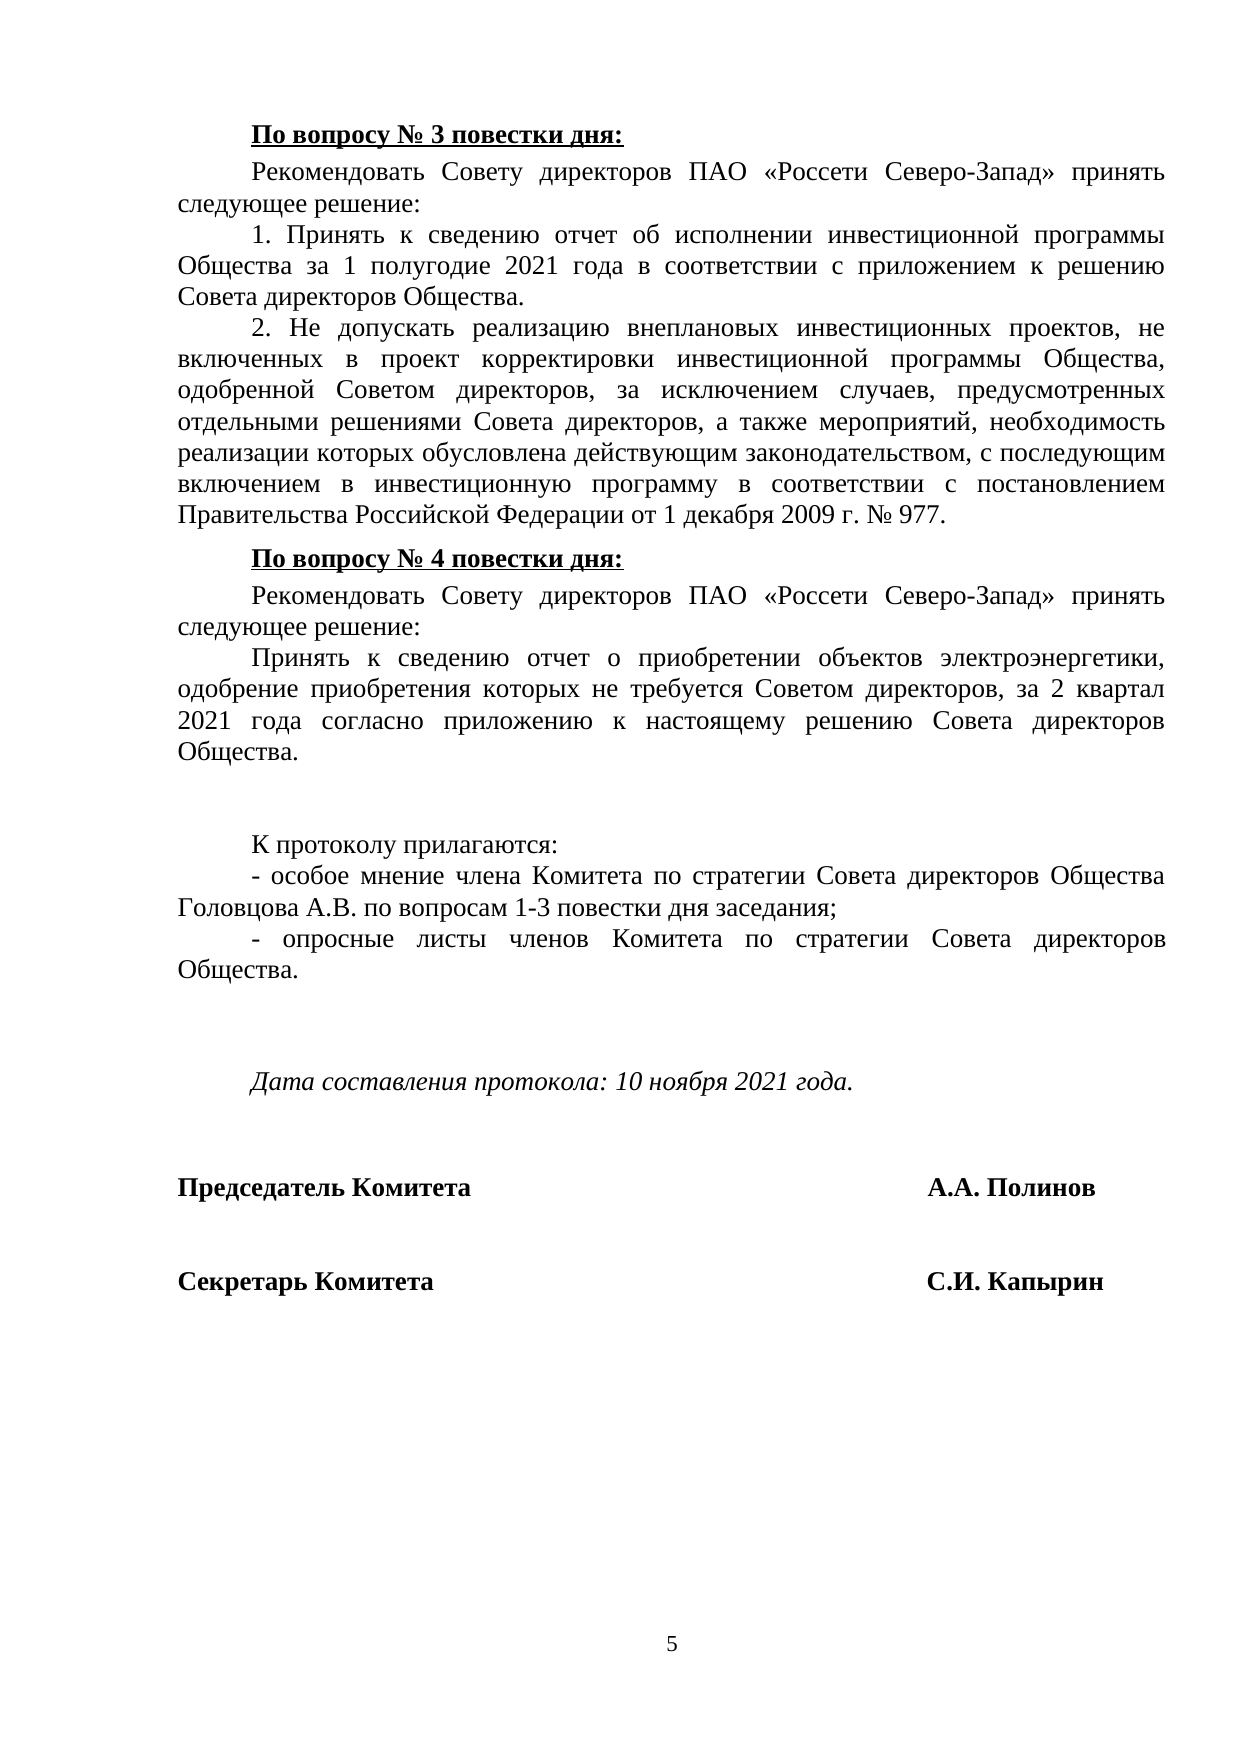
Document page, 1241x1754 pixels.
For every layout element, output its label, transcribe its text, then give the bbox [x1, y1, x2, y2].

list Рекомендовать Совету директоров ПАО «Россети Северо-Запад» принять следующее решение: [177, 579, 1166, 641]
list 2. Не допускать реализацию внеплановых инвестиционных проектов, не включенных в проект корректировки инвестиционной программы Общества, одобренной Советом директоров, за исключением случаев, предусмотренных отдельными решениями Совета директоров, а также мероприятий, необходимость реализации которых обусловлена действующим законодательством, с последующим включением в инвестиционную программу в соответствии с постановлением Правительства Российской Федерации от 1 декабря 2009 г. № 977. [177, 311, 1166, 529]
text По вопросу № 4 повестки дня: [177, 542, 1166, 573]
list Рекомендовать Совету директоров ПАО «Россети Северо-Запад» принять следующее решение: [177, 156, 1166, 218]
text - опросные листы членов Комитета по стратегии Совета директоров Общества. [177, 922, 1166, 984]
text Секретарь Комитета С.И. Капырин [177, 1264, 1166, 1296]
list Принять к сведению отчет о приобретении объектов электроэнергетики, одобрение приобретения которых не требуется Советом директоров, за 2 квартал 2021 года согласно приложению к настоящему решению Совета директоров Общества. [177, 641, 1166, 766]
text Дата составления протокола: 10 ноября 2021 года. [177, 1065, 1166, 1096]
list К протоколу прилагаются: [177, 828, 1166, 859]
text Председатель Комитета А.А. Полинов [177, 1171, 1166, 1202]
text По вопросу № 3 повестки дня: [177, 118, 1166, 149]
list 1. Принять к сведению отчет об исполнении инвестиционной программы Общества за 1 полугодие 2021 года в соответствии с приложением к решению Совета директоров Общества. [177, 218, 1166, 311]
list - особое мнение члена Комитета по стратегии Совета директоров Общества Головцова А.В. по вопросам 1-3 повестки дня заседания; [177, 859, 1166, 922]
